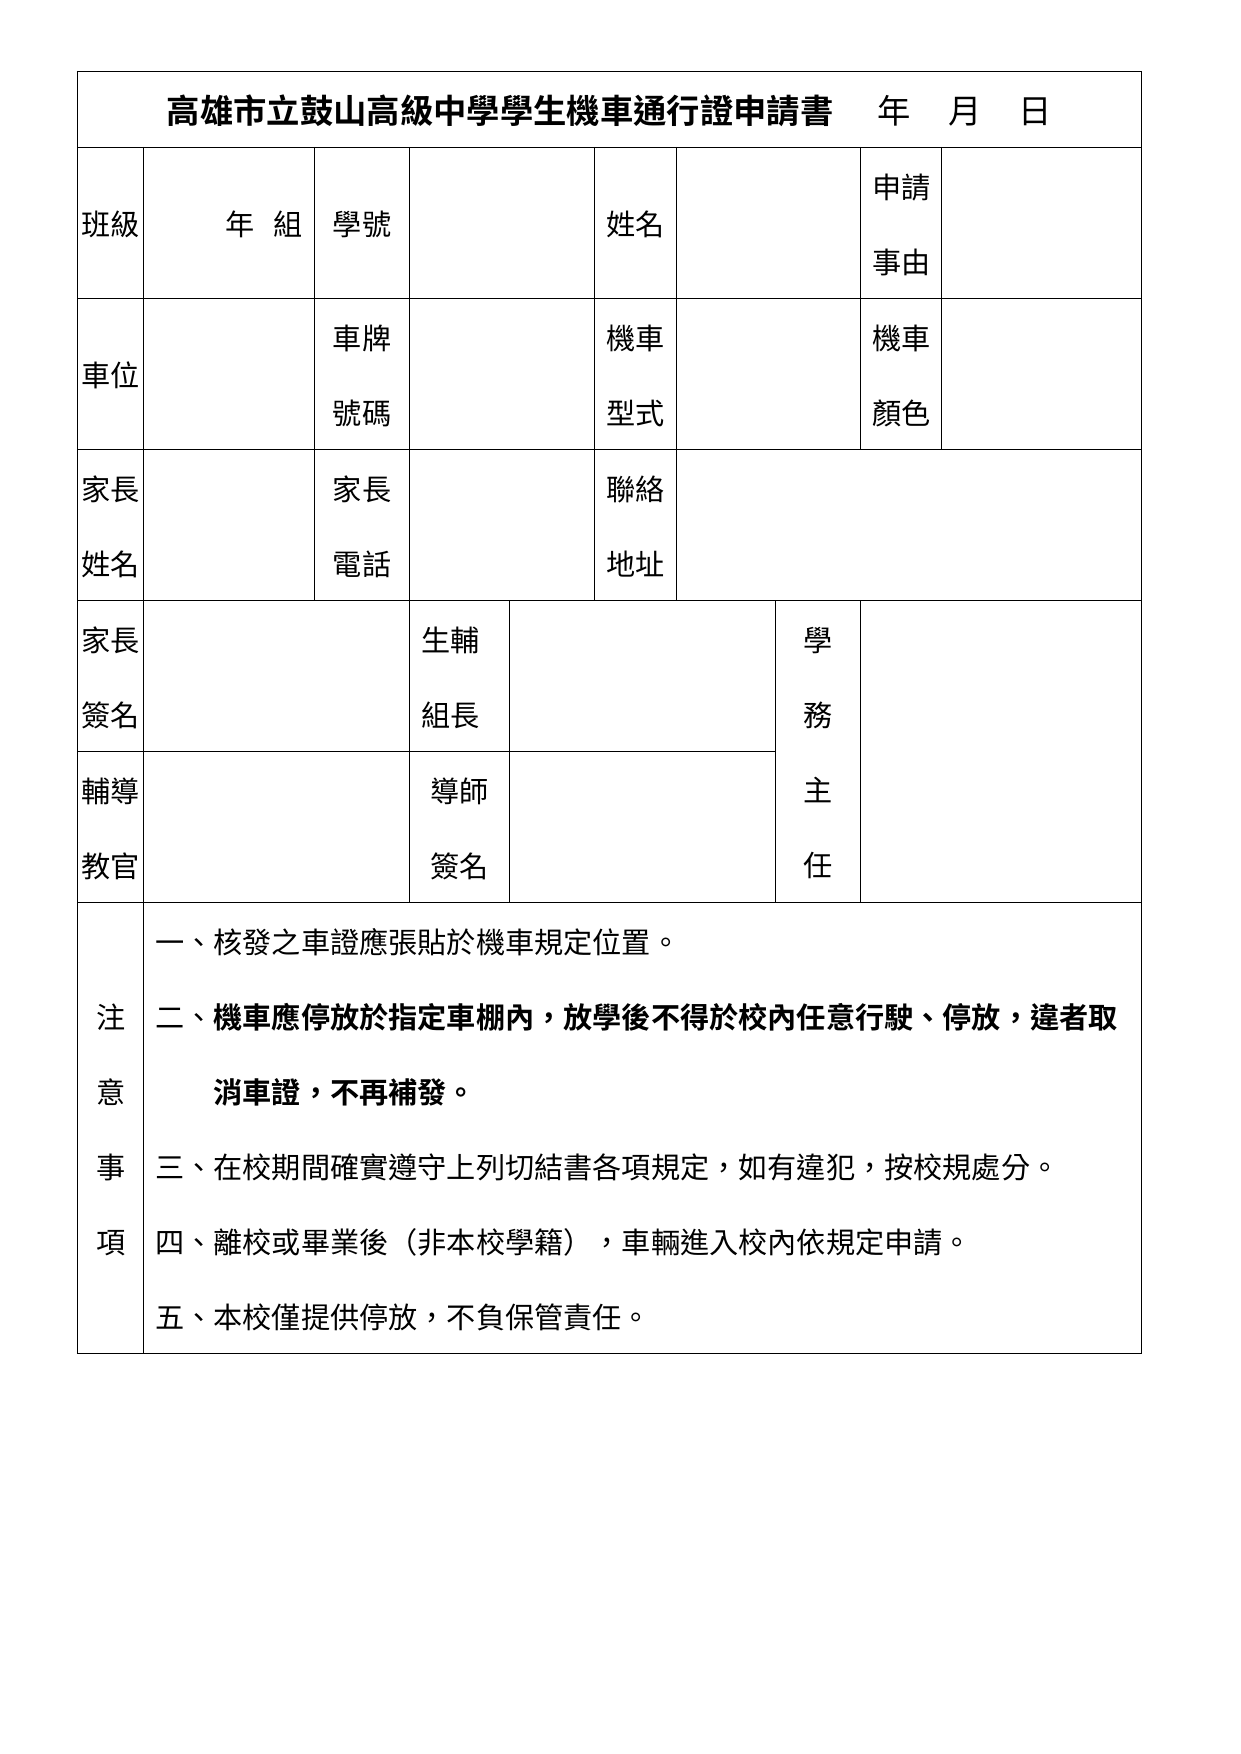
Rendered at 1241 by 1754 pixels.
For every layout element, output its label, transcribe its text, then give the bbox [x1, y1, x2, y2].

table_cell [677, 450, 1141, 600]
table_header 高雄市立鼓山高級中學學生機車通行證申請書 年 月 日 [78, 72, 1141, 147]
table_cell 車位 [78, 299, 143, 449]
table_cell 導師簽名 [410, 752, 509, 902]
table_cell 機車顏色 [861, 299, 941, 449]
table_cell [144, 450, 314, 600]
table_cell [861, 601, 1141, 902]
table_cell 年 組 [144, 148, 314, 298]
table_cell 機車型式 [595, 299, 676, 449]
table_cell [942, 299, 1141, 449]
table_cell 學號 [315, 148, 409, 298]
table_cell [677, 299, 860, 449]
table_cell 班級 [78, 148, 143, 298]
table_cell 姓名 [595, 148, 676, 298]
table_cell 車牌號碼 [315, 299, 409, 449]
table_cell [942, 148, 1141, 298]
table_cell [677, 148, 860, 298]
table_cell [410, 450, 594, 600]
table_cell 生輔組長 [410, 601, 509, 751]
table_cell 家長電話 [315, 450, 409, 600]
table_cell 家長姓名 [78, 450, 143, 600]
table_cell 學 務 主 任 [776, 601, 860, 902]
table_cell 申請事由 [861, 148, 941, 298]
table_cell [410, 299, 594, 449]
table_cell [144, 299, 314, 449]
table_cell [144, 601, 409, 751]
table_cell [510, 752, 775, 902]
table_cell 輔導教官 [78, 752, 143, 902]
table_cell 注 意 事 項 [78, 903, 143, 1353]
table_cell 聯絡地址 [595, 450, 676, 600]
table_cell [410, 148, 594, 298]
table_cell 一、核發之車證應張貼於機車規定位置。 二、機車應停放於指定車棚內，放學後不得於校內任意行駛、停放，違者取消車證，不再補發。 三、在校期間確實遵守上列切結書各項規定，如有違犯，按校規處分。 四、離校或畢業後（非本校學籍），車輛進入校內依規定申請。 五、本校僅提供停放，不負保管責任。 [144, 903, 1141, 1353]
table_cell 家長簽名 [78, 601, 143, 751]
table_cell [510, 601, 775, 751]
table_cell [144, 752, 409, 902]
